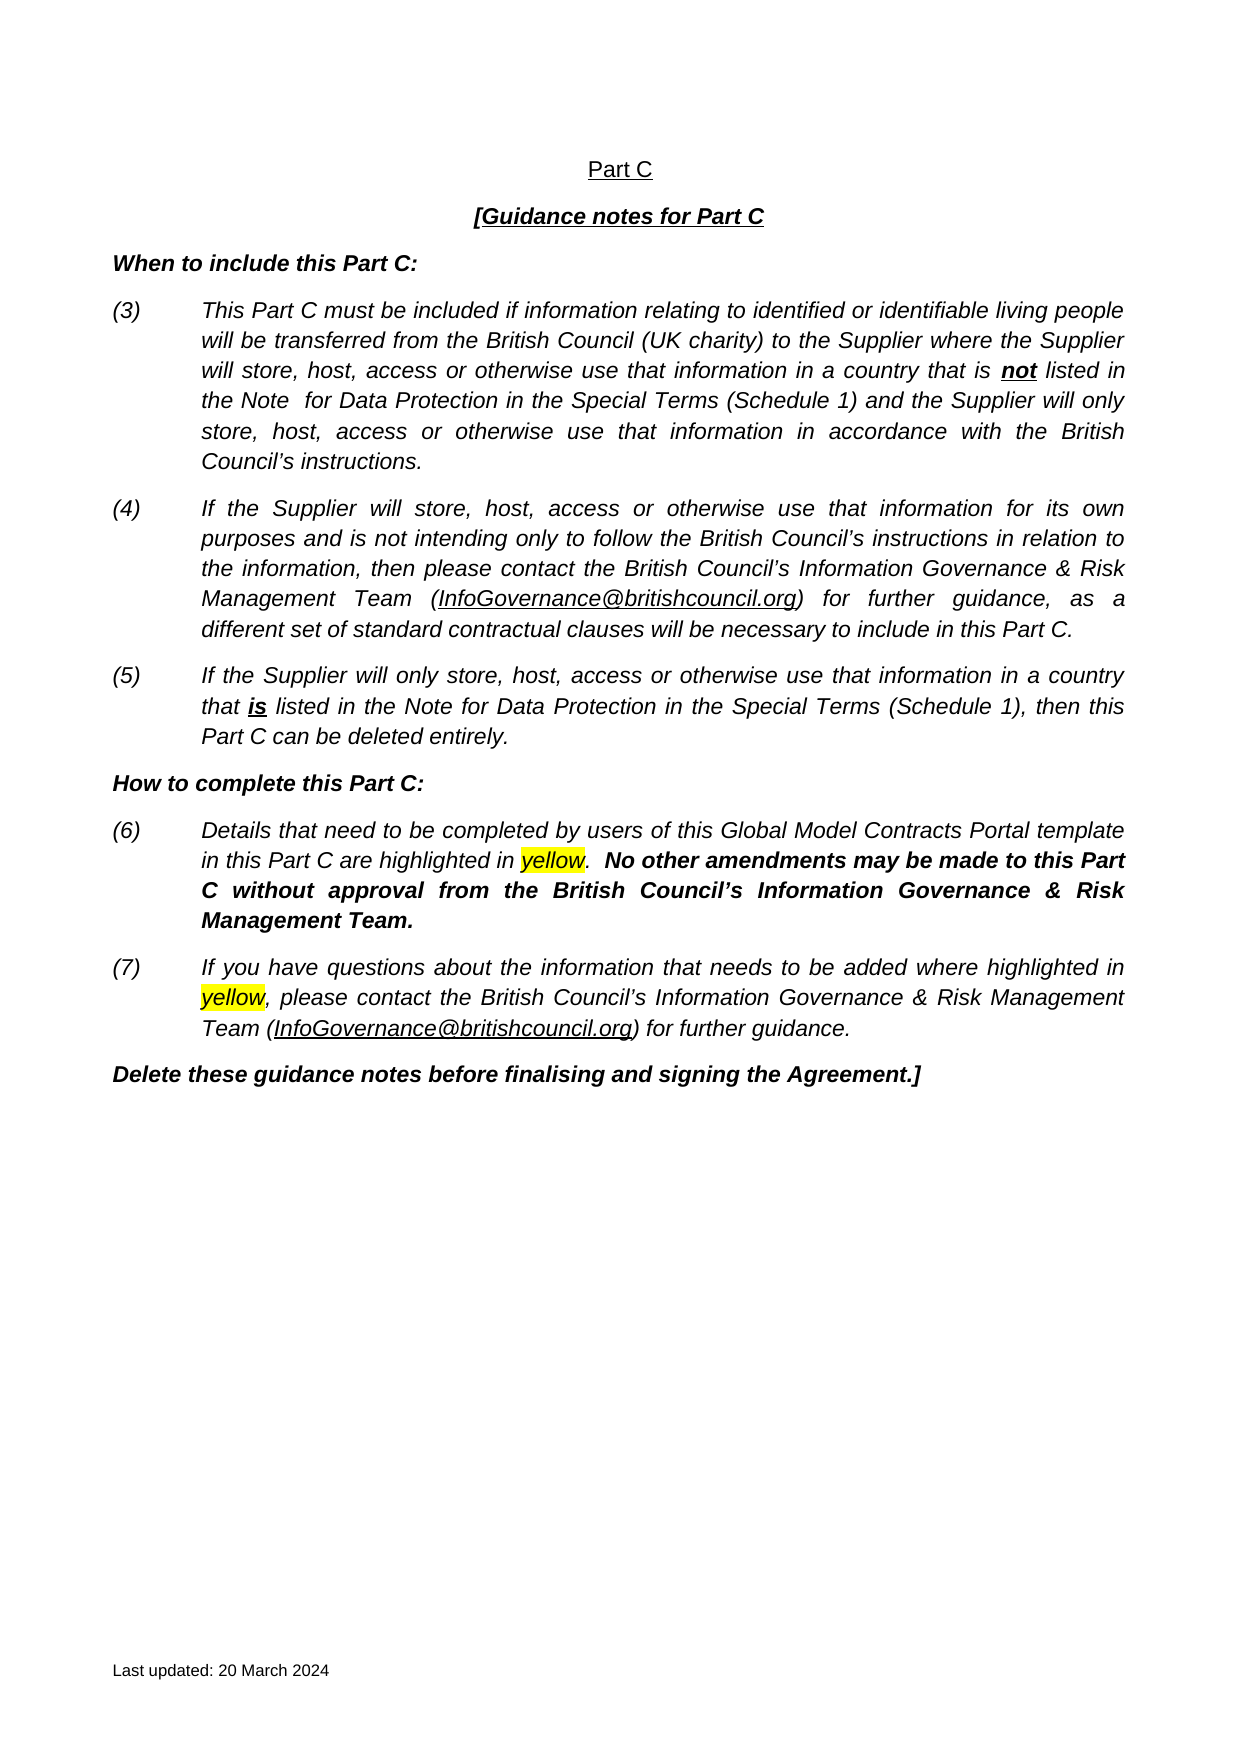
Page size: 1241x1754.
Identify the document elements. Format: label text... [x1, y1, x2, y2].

list If you have questions about the information that needs to be added where highlighted in yellow, please contact the British Council’s Information Governance & Risk Management Team (InfoGovernance@britishcouncil.org) for further guidance. [112, 954, 1128, 1041]
list This Part C must be included if information relating to identified or identifiable living people will be transferred from the British Council (UK charity) to the Supplier where the Supplier will store, host, access or otherwise use that information in a country that is not listed in the Note for Data Protection in the Special Terms (Schedule 1) and the Supplier will only store, host, access or otherwise use that information in accordance with the British Council’s instructions. [112, 297, 1128, 474]
text How to complete this Part C: [112, 770, 1128, 796]
text Part C [112, 156, 1128, 183]
text When to include this Part C: [112, 250, 1128, 276]
text [Guidance notes for Part C [112, 203, 1128, 229]
list Details that need to be completed by users of this Global Model Contracts Portal template in this Part C are highlighted in yellow. No other amendments may be made to this Part C without approval from the British Council’s Information Governance & Risk Management Team. [112, 817, 1128, 934]
list If the Supplier will store, host, access or otherwise use that information for its own purposes and is not intending only to follow the British Council’s instructions in relation to the information, then please contact the British Council’s Information Governance & Risk Management Team (InfoGovernance@britishcouncil.org) for further guidance, as a different set of standard contractual clauses will be necessary to include in this Part C. [112, 495, 1128, 642]
list If the Supplier will only store, host, access or otherwise use that information in a country that is listed in the Note for Data Protection in the Special Terms (Schedule 1), then this Part C can be deleted entirely. [112, 662, 1128, 749]
text Delete these guidance notes before finalising and signing the Agreement.] [112, 1061, 1128, 1088]
